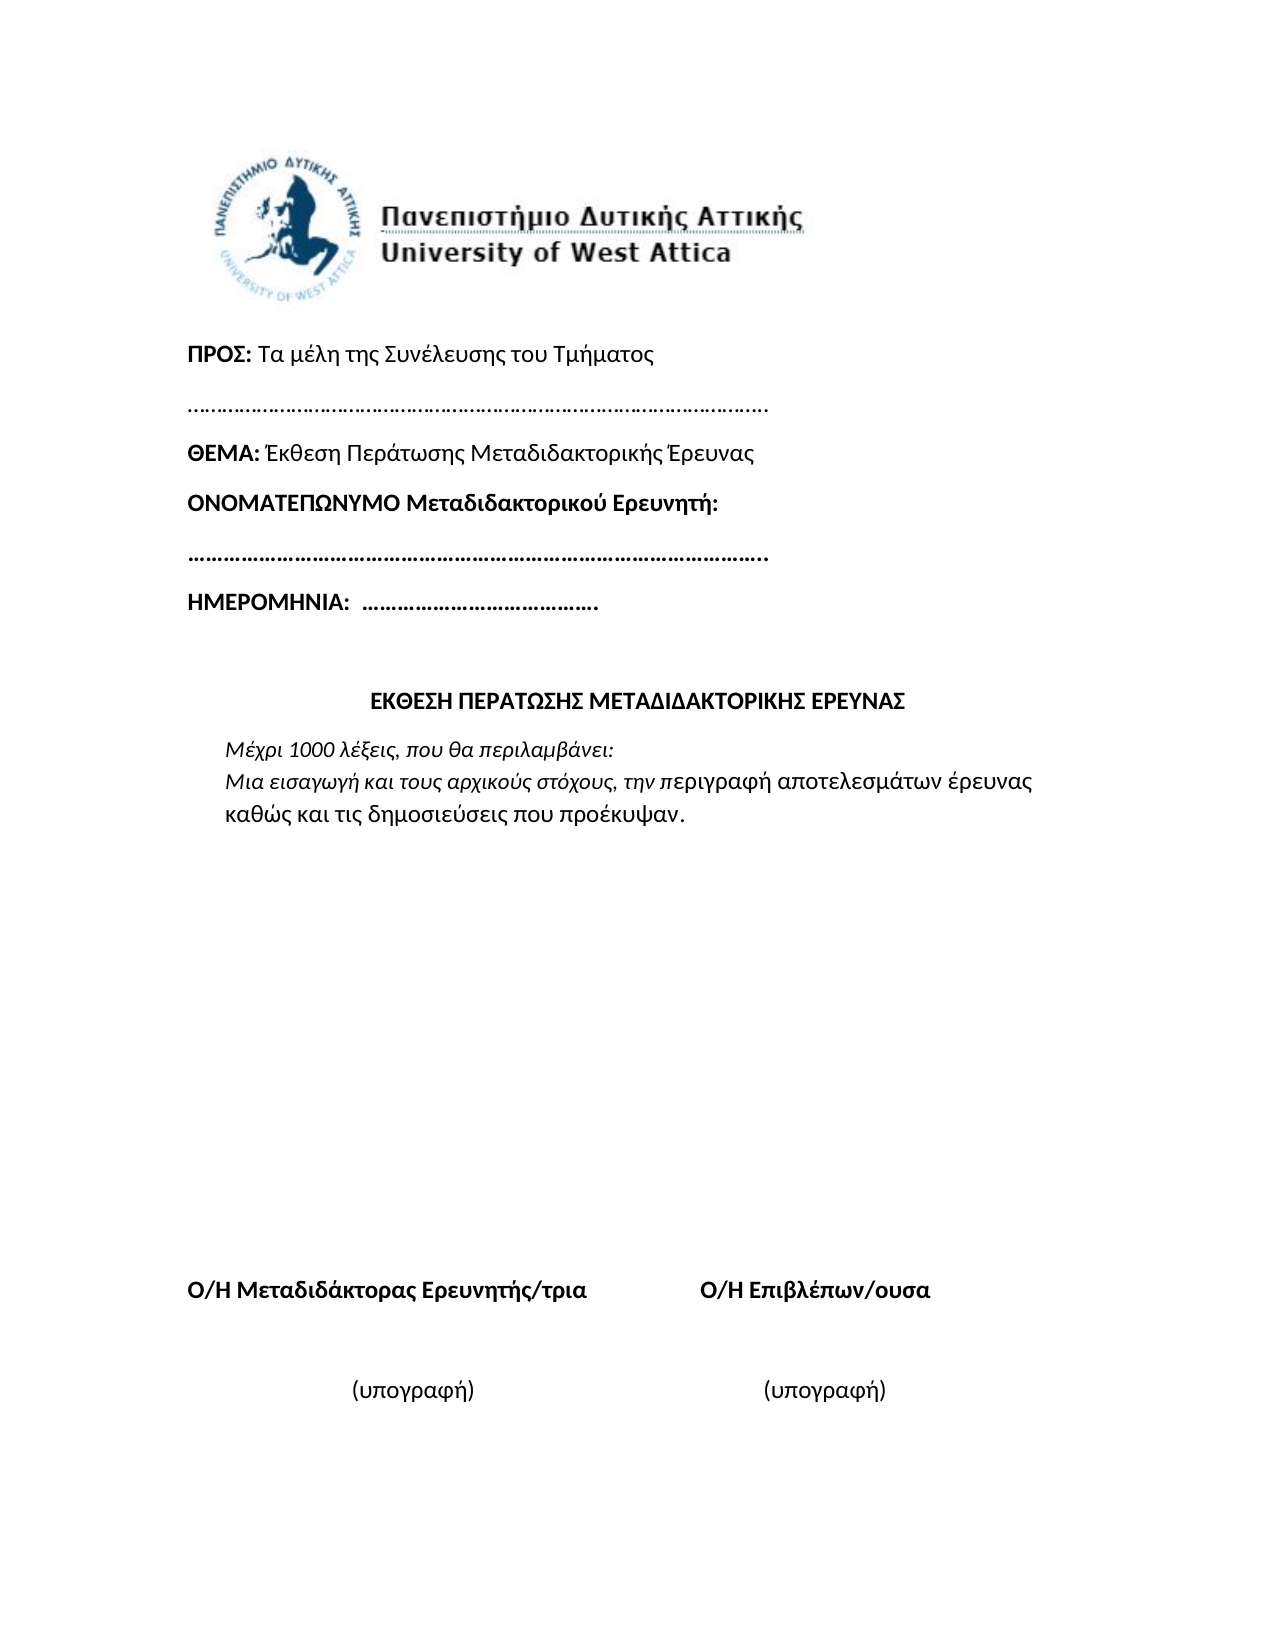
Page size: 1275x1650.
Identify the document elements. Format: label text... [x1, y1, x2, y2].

text ΟΝΟΜΑΤΕΠΩΝΥΜΟ Μεταδιδακτορικού Ερευνητή: [187, 487, 1087, 518]
text ΕΚΘΕΣΗ ΠΕΡΑΤΩΣΗΣ ΜΕΤΑΔΙΔΑΚΤΟΡΙΚΗΣ ΈΡΕΥΝΑΣ [187, 685, 1087, 716]
text ΗΜΕΡΟΜΗΝΙΑ: …………………………………. [187, 586, 1087, 617]
text ΘΕΜΑ: Έκθεση Περάτωσης Μεταδιδακτορικής Έρευνας [187, 437, 1087, 468]
text …………………………………………………………………………………….. [187, 537, 1087, 567]
text (υπογραφή) (υπογραφή) [187, 1374, 1087, 1404]
list Μια εισαγωγή και τους αρχικούς στόχους, την περιγραφή αποτελεσμάτων έρευνας καθώς και τις δημοσιεύσεις που προέκυψαν. [225, 765, 1087, 829]
text ΠΡΟΣ: Τα μέλη της Συνέλευσης του Τμήματος [187, 338, 1087, 369]
text ……………………………………………………………………………………….. [187, 388, 1087, 418]
picture [187, 150, 831, 320]
list Μέχρι 1000 λέξεις, που θα περιλαμβάνει: [225, 735, 1087, 763]
text Ο/Η Μεταδιδάκτορας Ερευνητής/τρια Ο/Η Επιβλέπων/ουσα [187, 1274, 1087, 1305]
